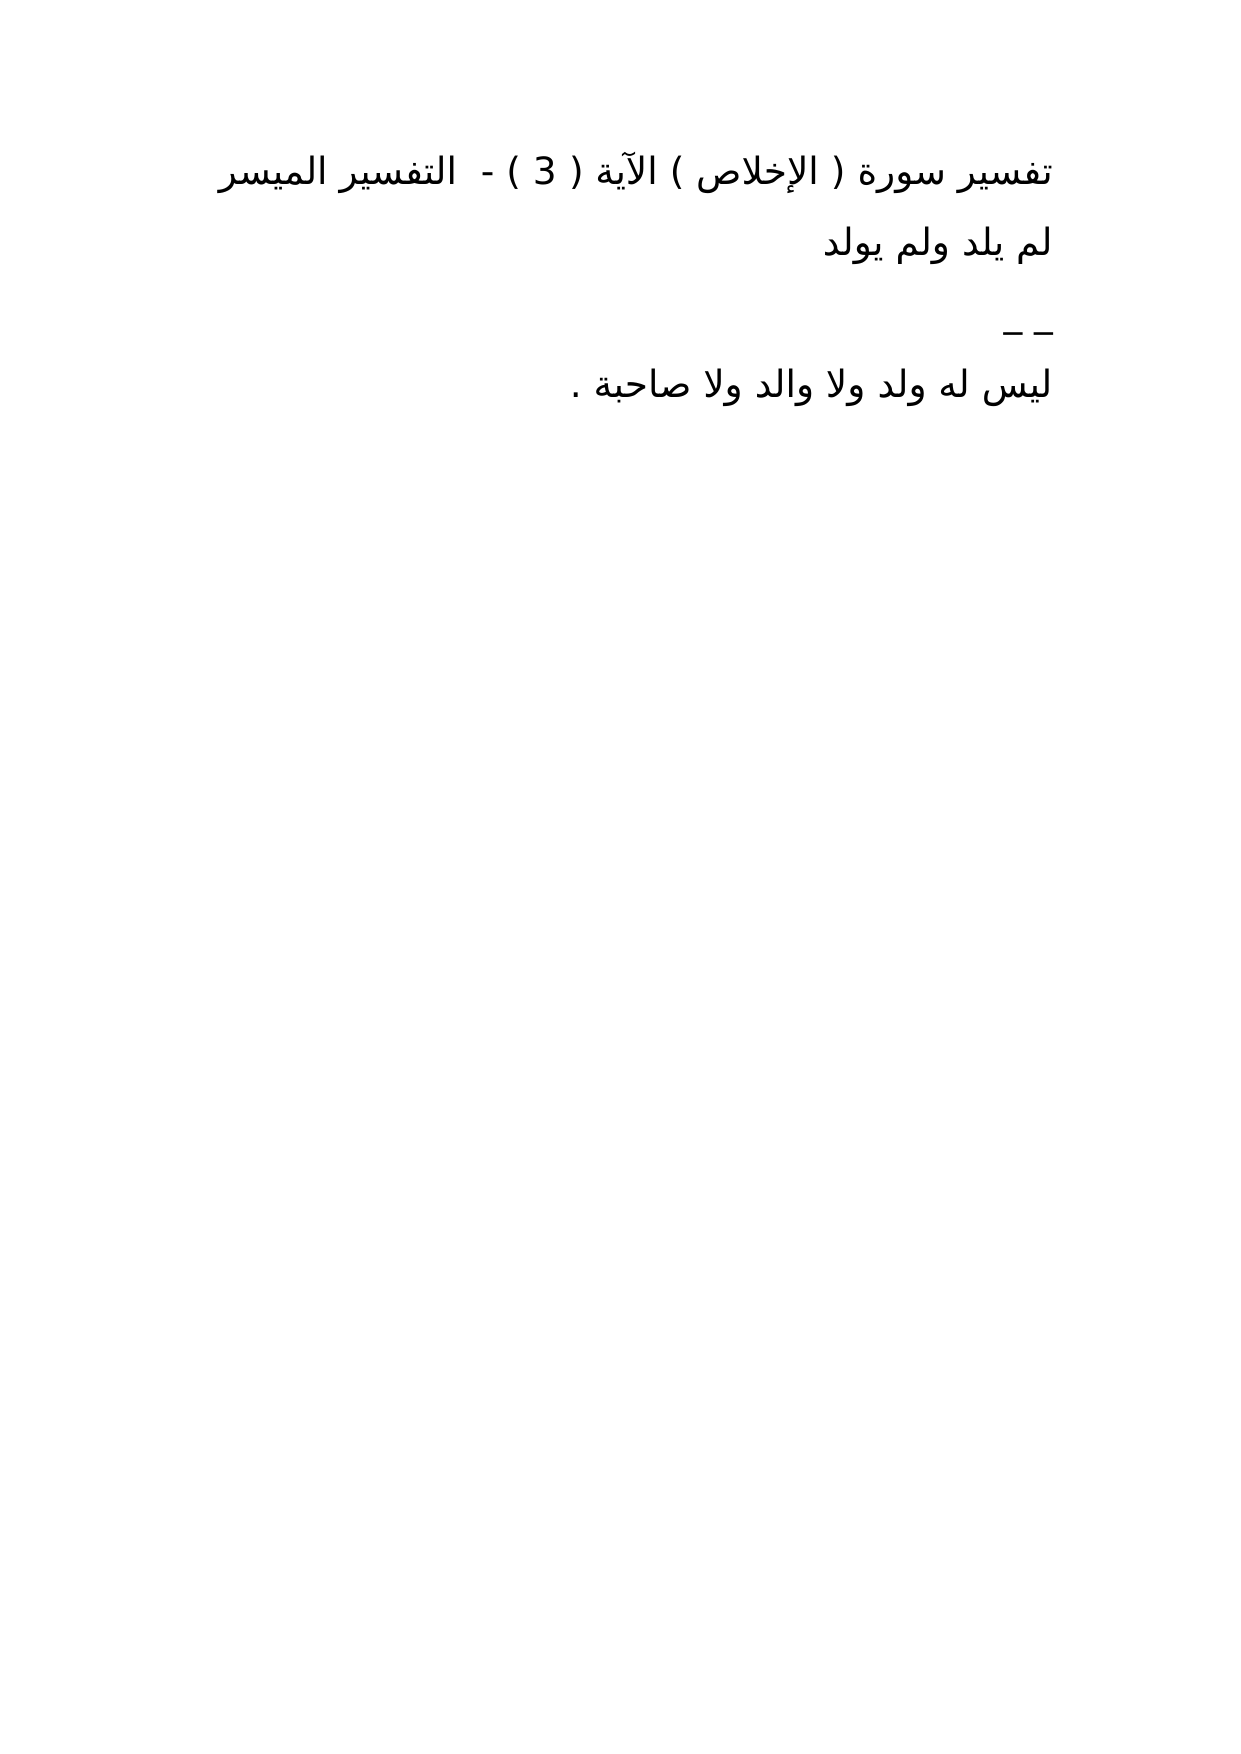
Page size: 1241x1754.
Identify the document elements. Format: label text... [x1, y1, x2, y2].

text تفسير سورة ( الإخلاص ) الآية ( 3 ) - التفسير الميسر [187, 150, 1053, 194]
text _ _ [187, 292, 1053, 336]
text ليس له ولد ولا والد ولا صاحبة . [187, 363, 1053, 406]
text لم يلد ولم يولد [187, 221, 1053, 264]
